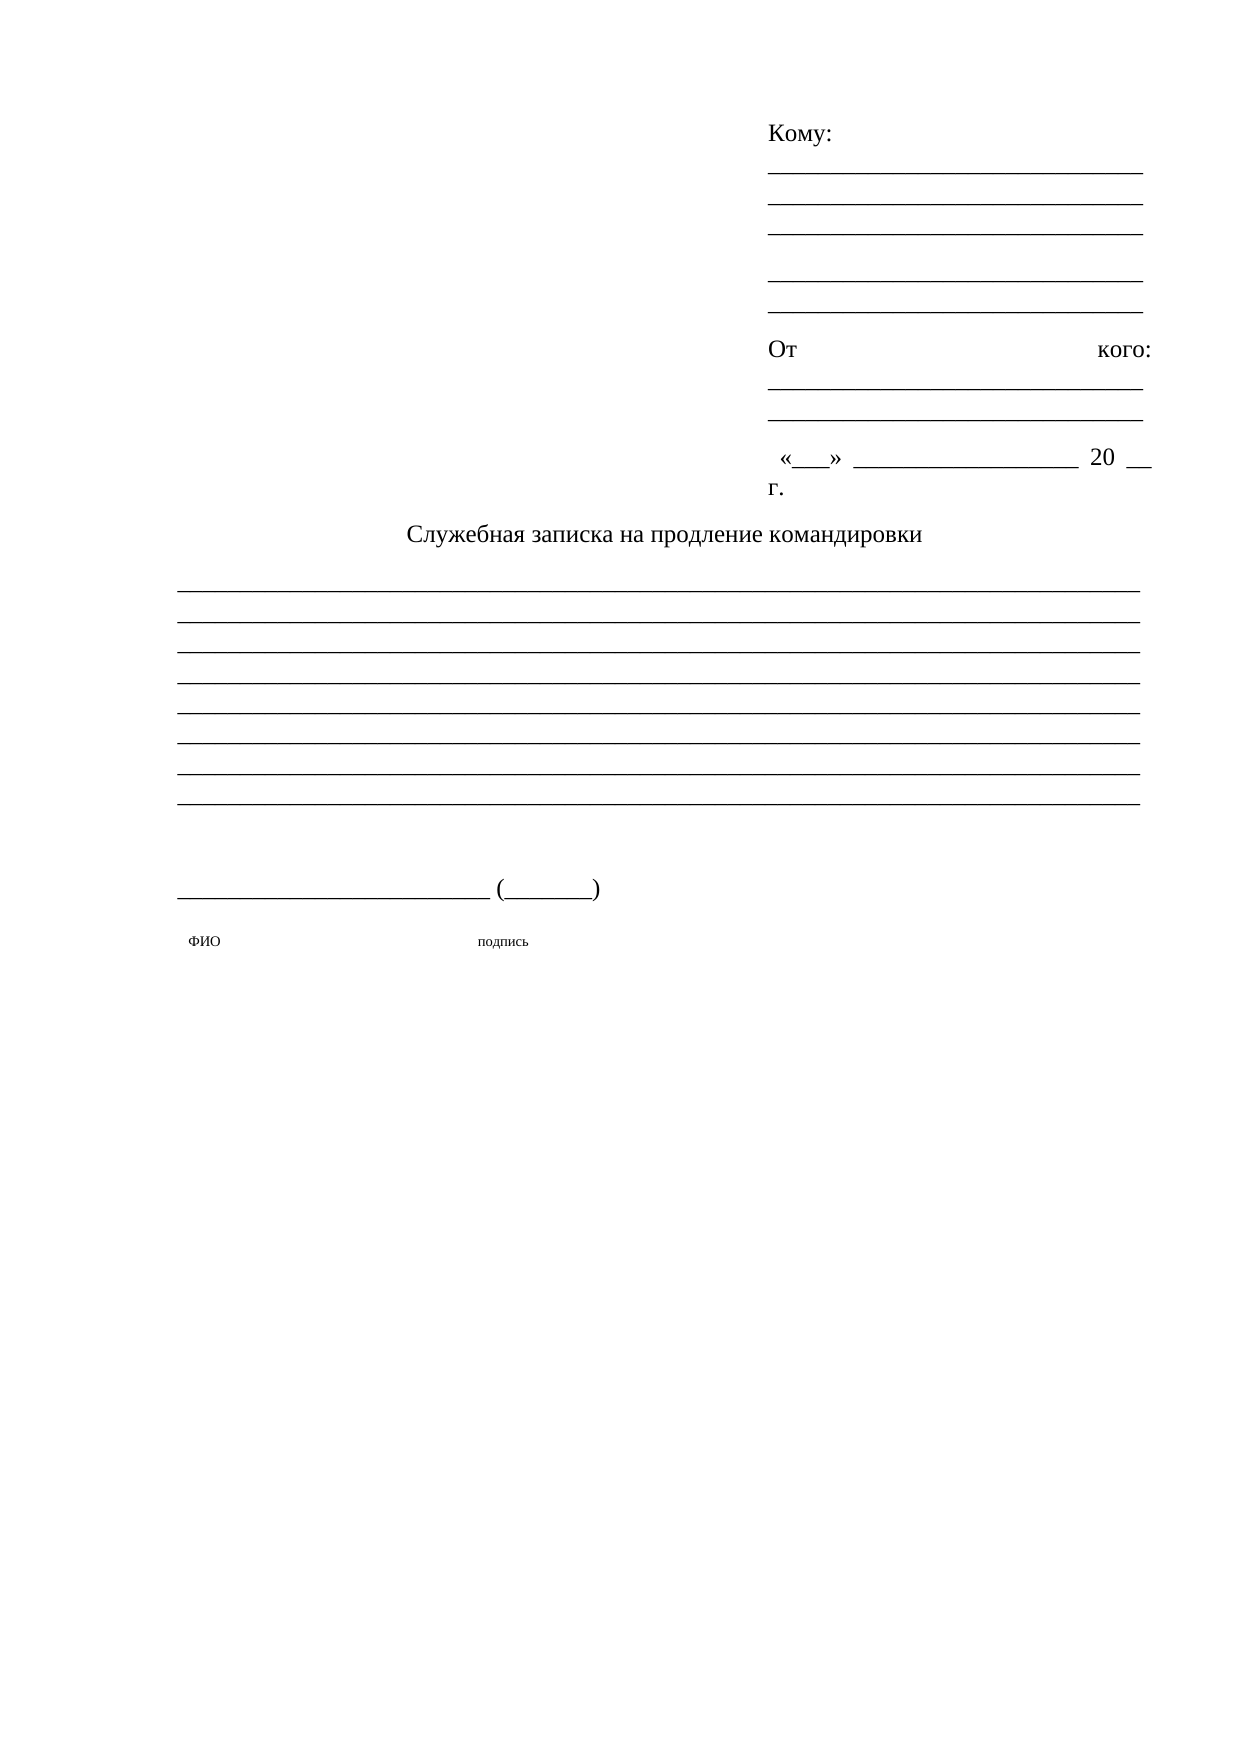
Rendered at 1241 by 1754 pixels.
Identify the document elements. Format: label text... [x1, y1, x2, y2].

text _________________________ (_______) [177, 873, 1152, 902]
text ____________________________________________________________ [768, 256, 1152, 316]
text Кому: __________________________________________________________________________________________ [768, 118, 1152, 238]
text ФИО подпись [177, 921, 1152, 949]
text Служебная записка на продление командировки [177, 519, 1152, 548]
text ________________________________________________________________________________________________________________________________________________________________________________________________________________________________________________________________________________________________________________________________________________________________________________________________________________________________________________________________________________________________________________________________________________________________________________________________________________________________________ [177, 566, 1152, 808]
text «___» __________________ 20 __ г. [768, 442, 1152, 501]
text От кого: ____________________________________________________________ [768, 334, 1152, 423]
